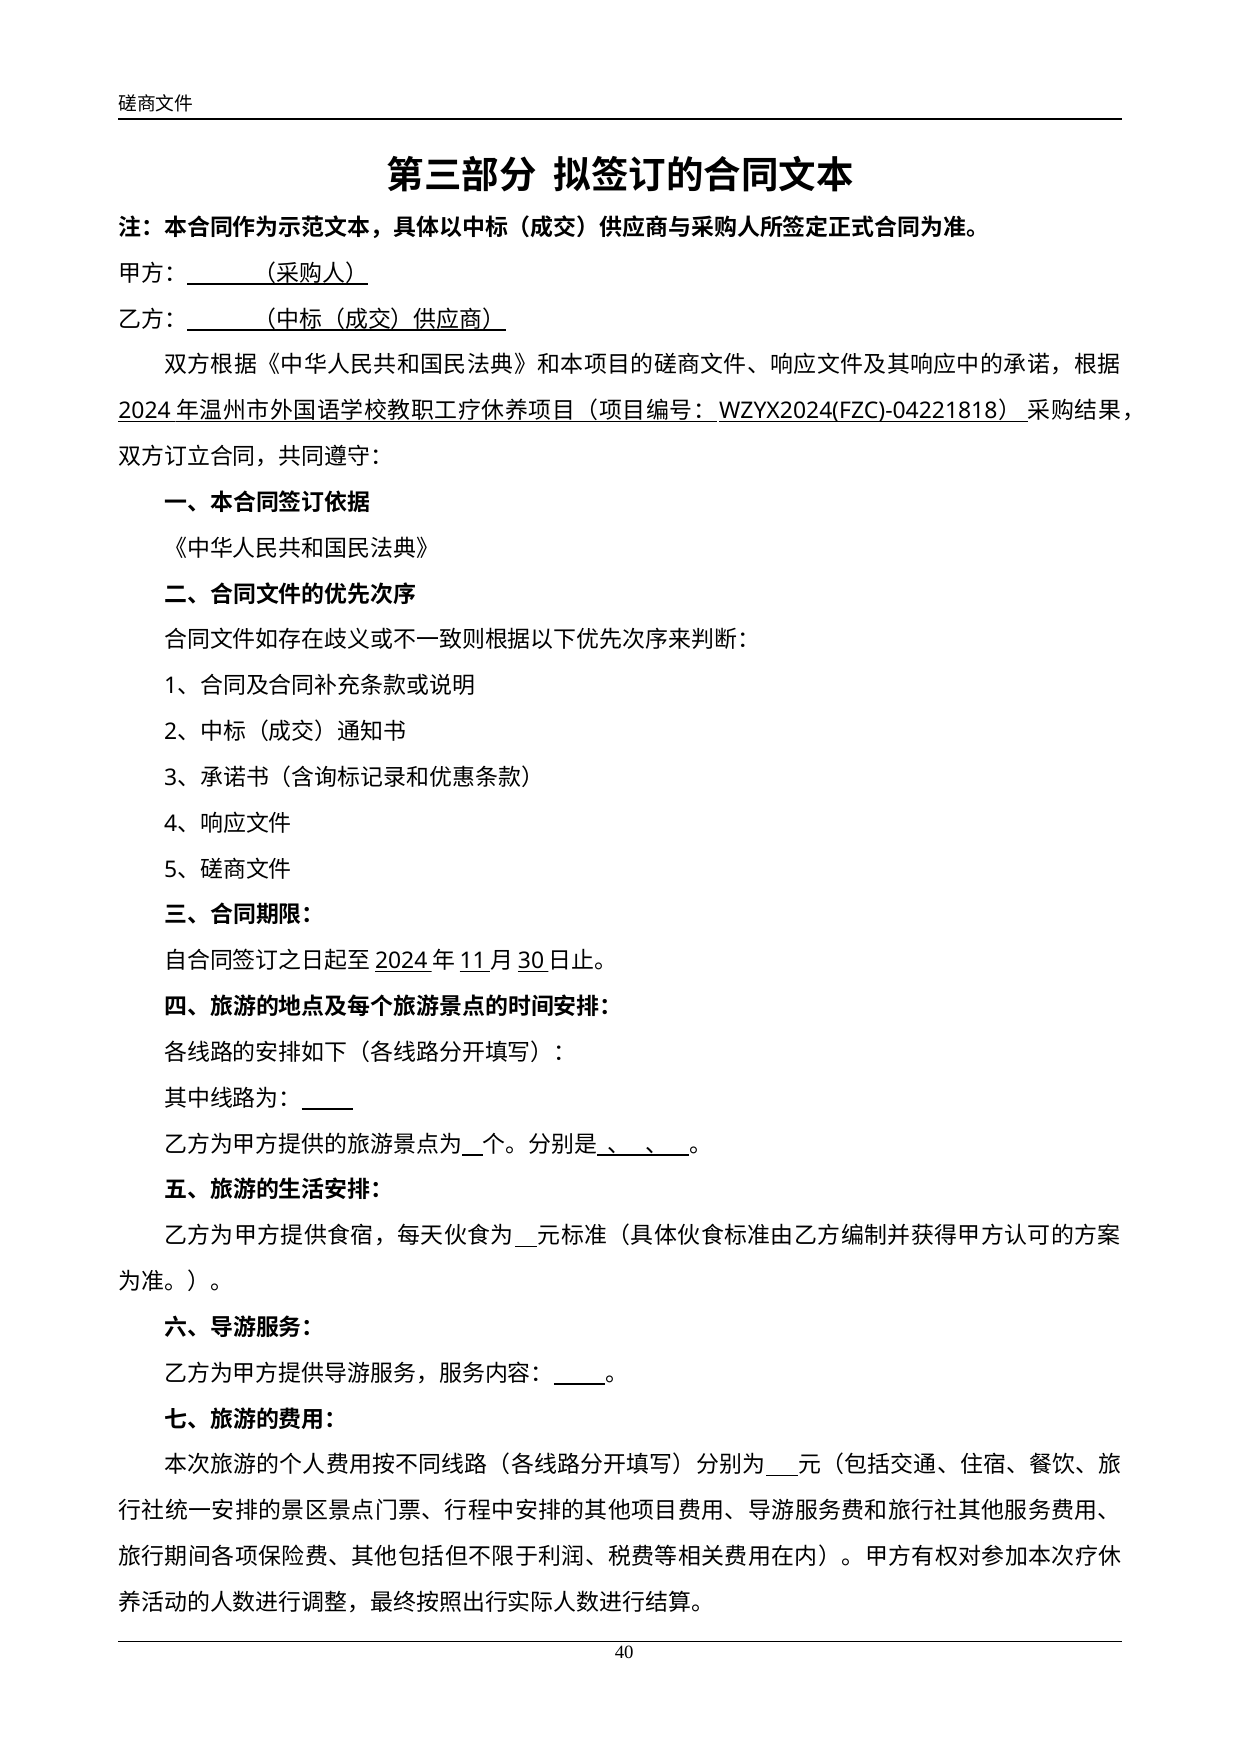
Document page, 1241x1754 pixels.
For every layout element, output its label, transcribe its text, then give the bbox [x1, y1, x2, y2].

text 注：本合同作为示范文本，具体以中标（成交）供应商与采购人所签定正式合同为准。 [118, 199, 1122, 244]
text 4、响应文件 [118, 794, 1122, 840]
text 自合同签订之日起至2024年11月30日止。 [118, 932, 1122, 978]
text 1、合同及合同补充条款或说明 [118, 657, 1122, 703]
text 乙方为甲方提供的旅游景点为 个。分别是 、 、 。 [118, 1115, 1122, 1161]
text 各线路的安排如下（各线路分开填写）： [118, 1024, 1122, 1069]
text 七、旅游的费用： [118, 1390, 1122, 1436]
text 乙方为甲方提供食宿，每天伙食为 元标准（具体伙食标准由乙方编制并获得甲方认可的方案为准。）。 [118, 1207, 1122, 1299]
text 乙方： （中标（成交）供应商） [118, 290, 1122, 336]
text 本次旅游的个人费用按不同线路（各线路分开填写）分别为 元（包括交通、住宿、餐饮、旅行社统一安排的景区景点门票、行程中安排的其他项目费用、导游服务费和旅行社其他服务费用、旅行期间各项保险费、其他包括但不限于利润、税费等相关费用在内）。甲方有权对参加本次疗休养活动的人数进行调整，最终按照出行实际人数进行结算。 [118, 1436, 1122, 1619]
text 二、合同文件的优先次序 [118, 565, 1122, 611]
text 《中华人民共和国民法典》 [118, 519, 1122, 565]
text 一、本合同签订依据 [118, 474, 1122, 519]
text 3、承诺书（含询标记录和优惠条款） [118, 749, 1122, 794]
subtitle 第三部分 拟签订的合同文本 [118, 144, 1122, 199]
text 乙方为甲方提供导游服务，服务内容： 。 [118, 1344, 1122, 1390]
text 甲方： （采购人） [118, 244, 1122, 290]
text 其中线路为： [118, 1069, 1122, 1115]
text 四、旅游的地点及每个旅游景点的时间安排： [118, 978, 1122, 1024]
text 双方根据《中华人民共和国民法典》和本项目的磋商文件、响应文件及其响应中的承诺，根据 2024年温州市外国语学校教职工疗休养项目（项目编号：WZYX2024(FZC)-04221818） 采购结果，双方订立合同，共同遵守： [118, 336, 1122, 474]
text 三、合同期限： [118, 886, 1122, 932]
text 合同文件如存在歧义或不一致则根据以下优先次序来判断： [118, 611, 1122, 657]
text 2、中标（成交）通知书 [118, 703, 1122, 749]
text 5、磋商文件 [118, 840, 1122, 886]
text 五、旅游的生活安排： [118, 1161, 1122, 1207]
text 六、导游服务： [118, 1299, 1122, 1344]
